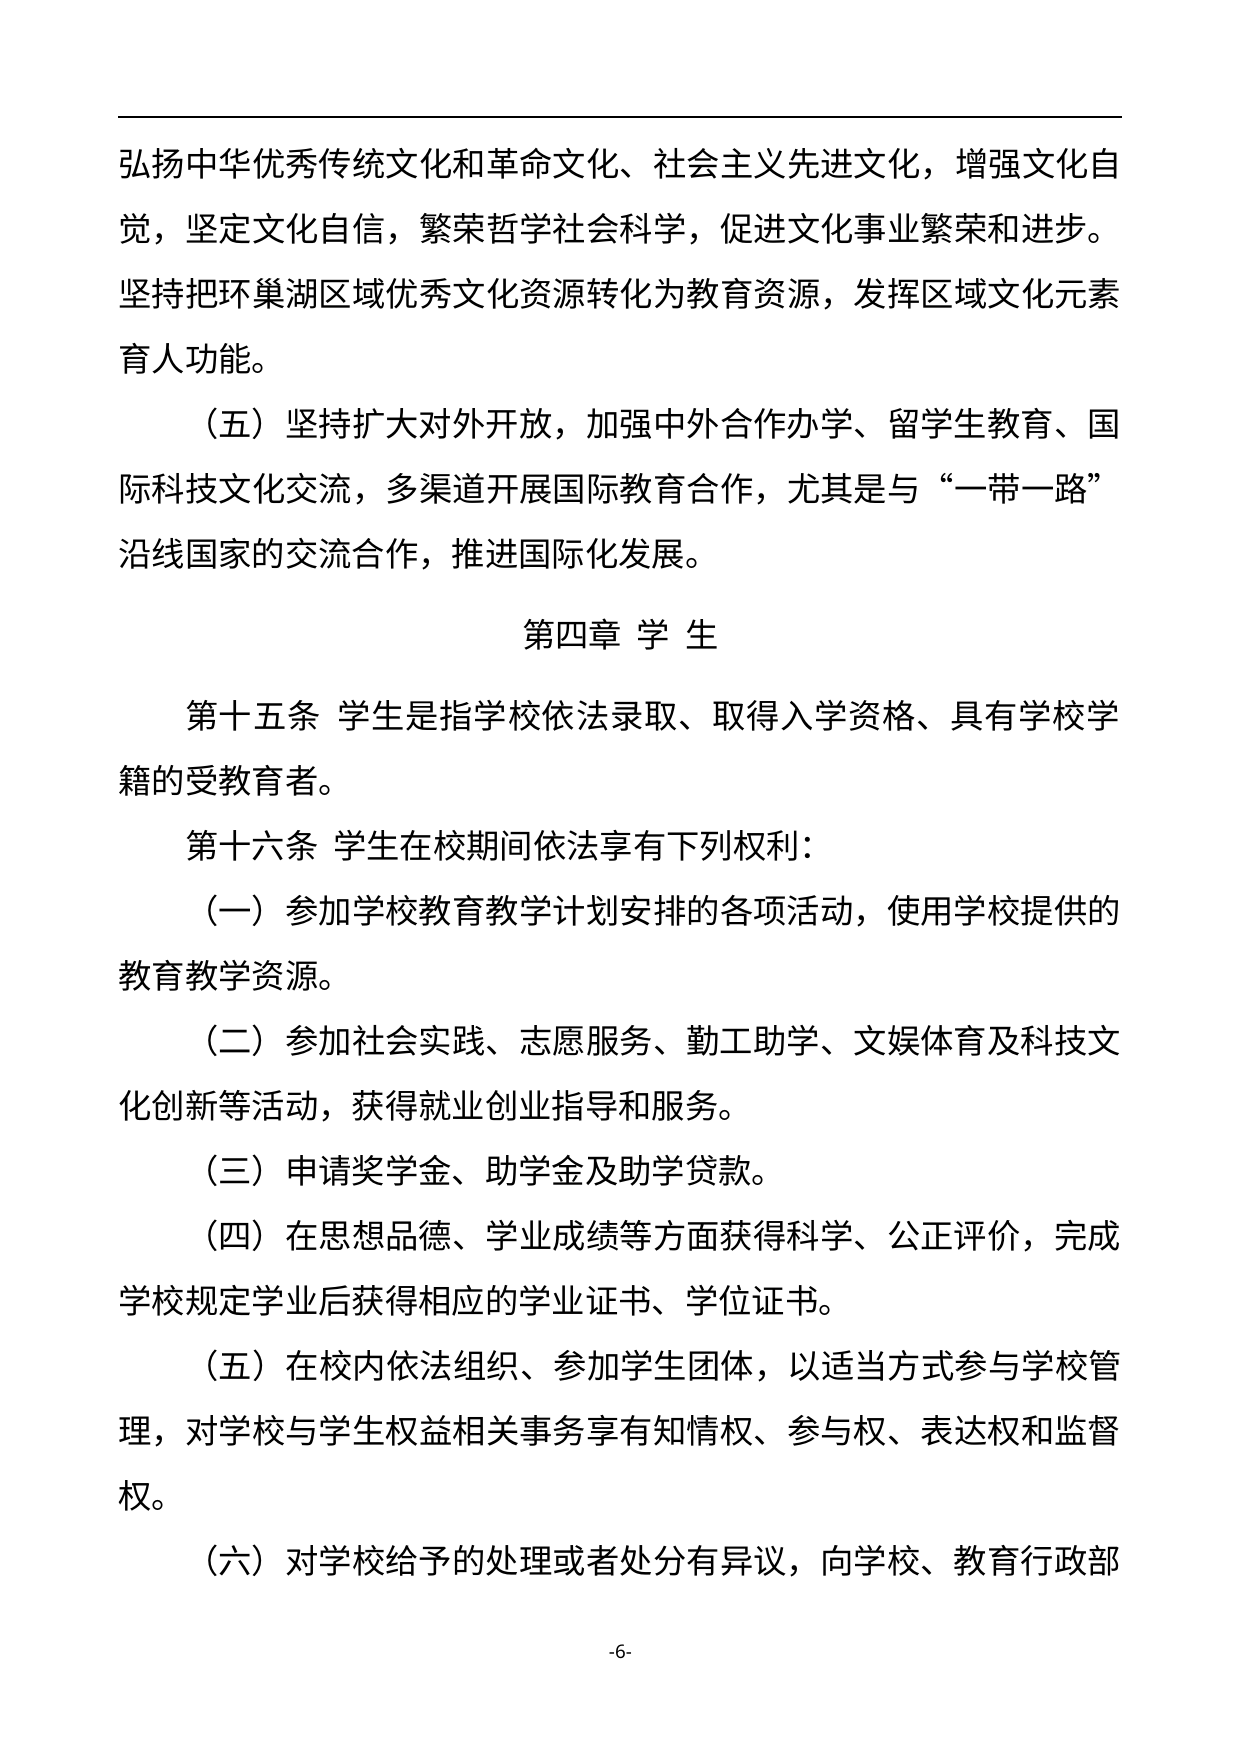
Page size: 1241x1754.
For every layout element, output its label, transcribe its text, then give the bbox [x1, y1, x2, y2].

text （三）申请奖学金、助学金及助学贷款。 [118, 1137, 1122, 1202]
text 第四章 学 生 [118, 601, 1122, 666]
text （二）参加社会实践、志愿服务、勤工助学、文娱体育及科技文化创新等活动，获得就业创业指导和服务。 [118, 1007, 1122, 1137]
text （五）在校内依法组织、参加学生团体，以适当方式参与学校管理，对学校与学生权益相关事务享有知情权、参与权、表达权和监督权。 [118, 1332, 1122, 1527]
text 第十六条 学生在校期间依法享有下列权利： [118, 812, 1122, 877]
text （四）在思想品德、学业成绩等方面获得科学、公正评价，完成学校规定学业后获得相应的学业证书、学位证书。 [118, 1202, 1122, 1332]
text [118, 129, 1122, 389]
text （一）参加学校教育教学计划安排的各项活动，使用学校提供的教育教学资源。 [118, 877, 1122, 1007]
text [118, 1527, 1122, 1592]
text （五）坚持扩大对外开放，加强中外合作办学、留学生教育、国际科技文化交流，多渠道开展国际教育合作，尤其是与“一带一路”沿线国家的交流合作，推进国际化发展。 [118, 389, 1122, 584]
text 第十五条 学生是指学校依法录取、取得入学资格、具有学校学籍的受教育者。 [118, 682, 1122, 812]
